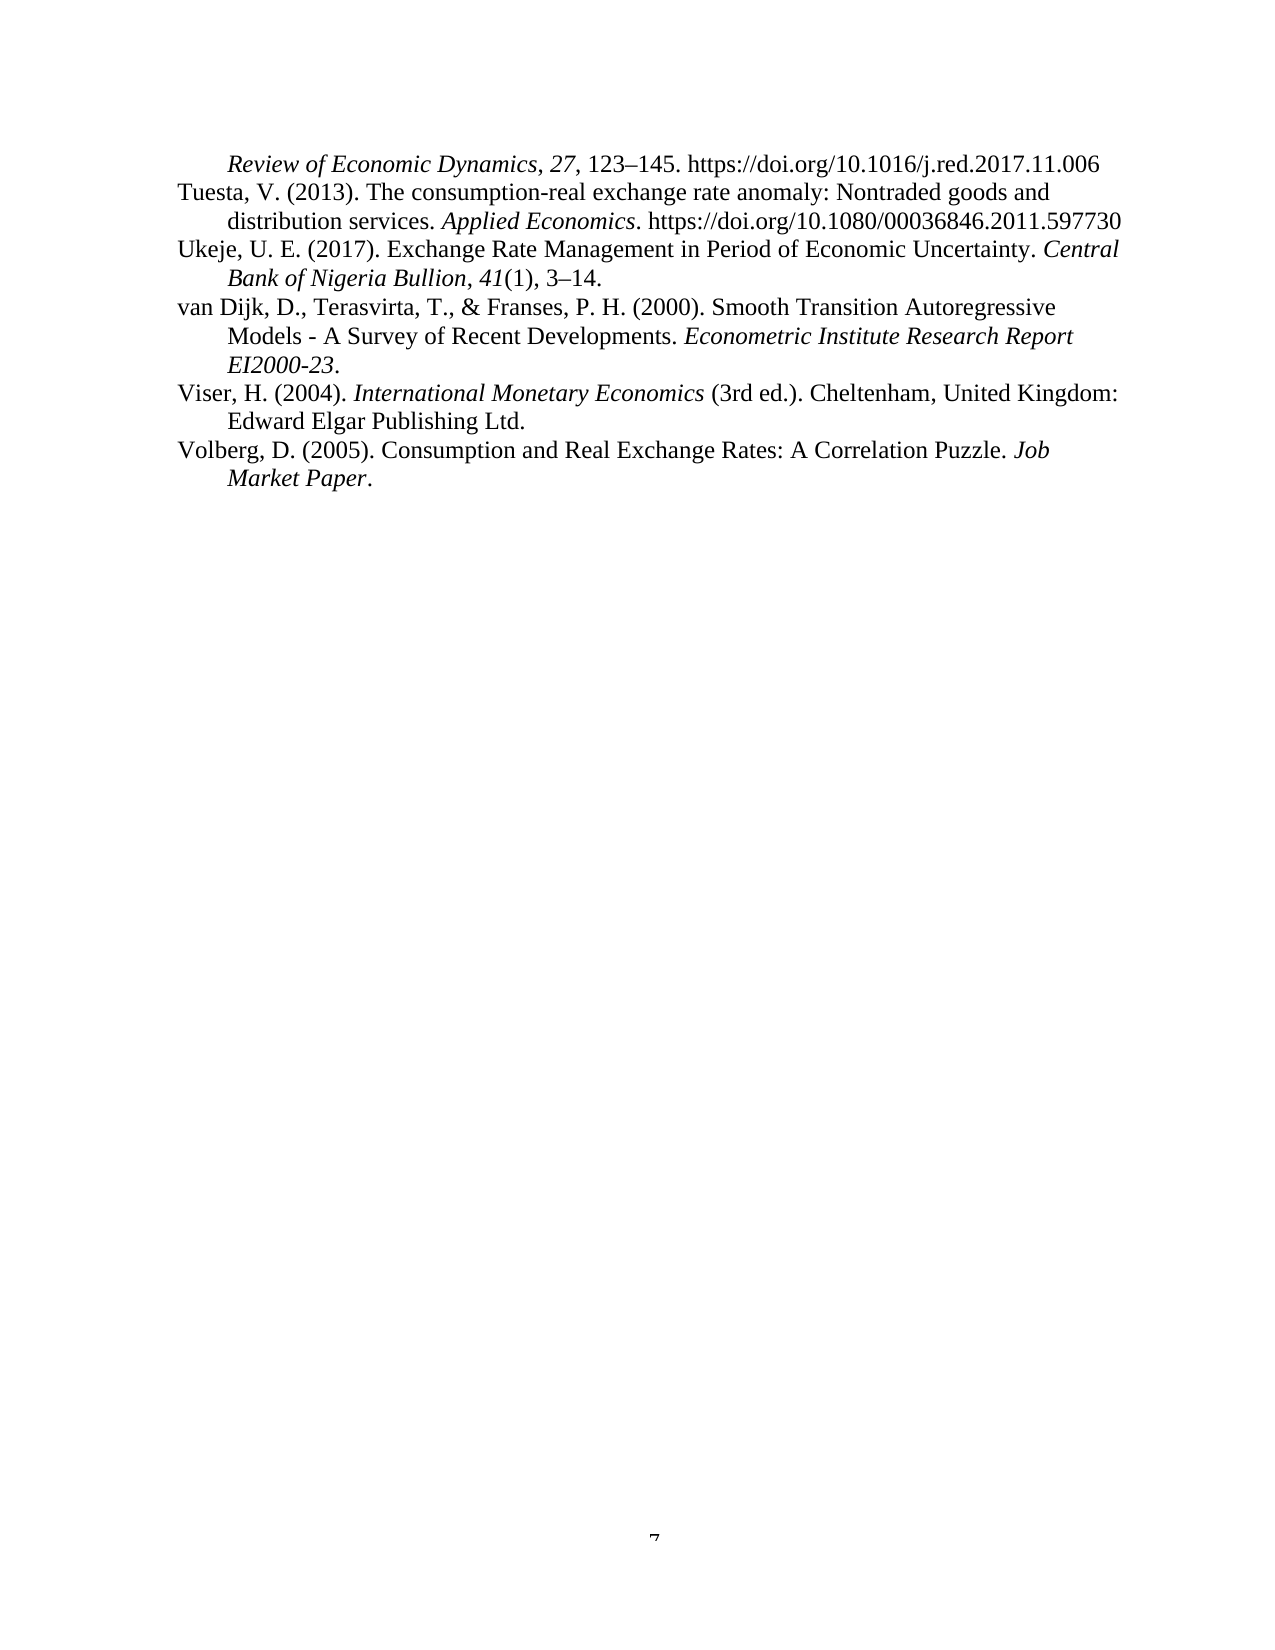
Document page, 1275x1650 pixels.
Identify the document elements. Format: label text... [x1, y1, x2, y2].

text van Dijk, D., Terasvirta, T., & Franses, P. H. (2000). Smooth Transition Autoregressive Models - A Survey of Recent Developments. Econometric Institute Research Report EI2000-23. [177, 292, 1073, 378]
text Bank of Nigeria Bullion, 41(1), 3–14. [227, 263, 1177, 292]
text distribution services. Applied Economics. https://doi.org/10.1080/00036846.2011.597730 Ukeje, U. E. (2017). Exchange Rate Management in Period of Economic Uncertainty. Central [177, 207, 1122, 263]
text Review of Economic Dynamics, 27, 123–145. https://doi.org/10.1016/j.red.2017.11.006 Tuesta, V. (2013). The consumption-real exchange rate anomaly: Nontraded goods and [177, 150, 1102, 206]
text Viser, H. (2004). International Monetary Economics (3rd ed.). Cheltenham, United Kingdom: Edward Elgar Publishing Ltd. [177, 379, 1121, 435]
text Volberg, D. (2005). Consumption and Real Exchange Rates: A Correlation Puzzle. Job Market Paper. [177, 436, 1052, 492]
